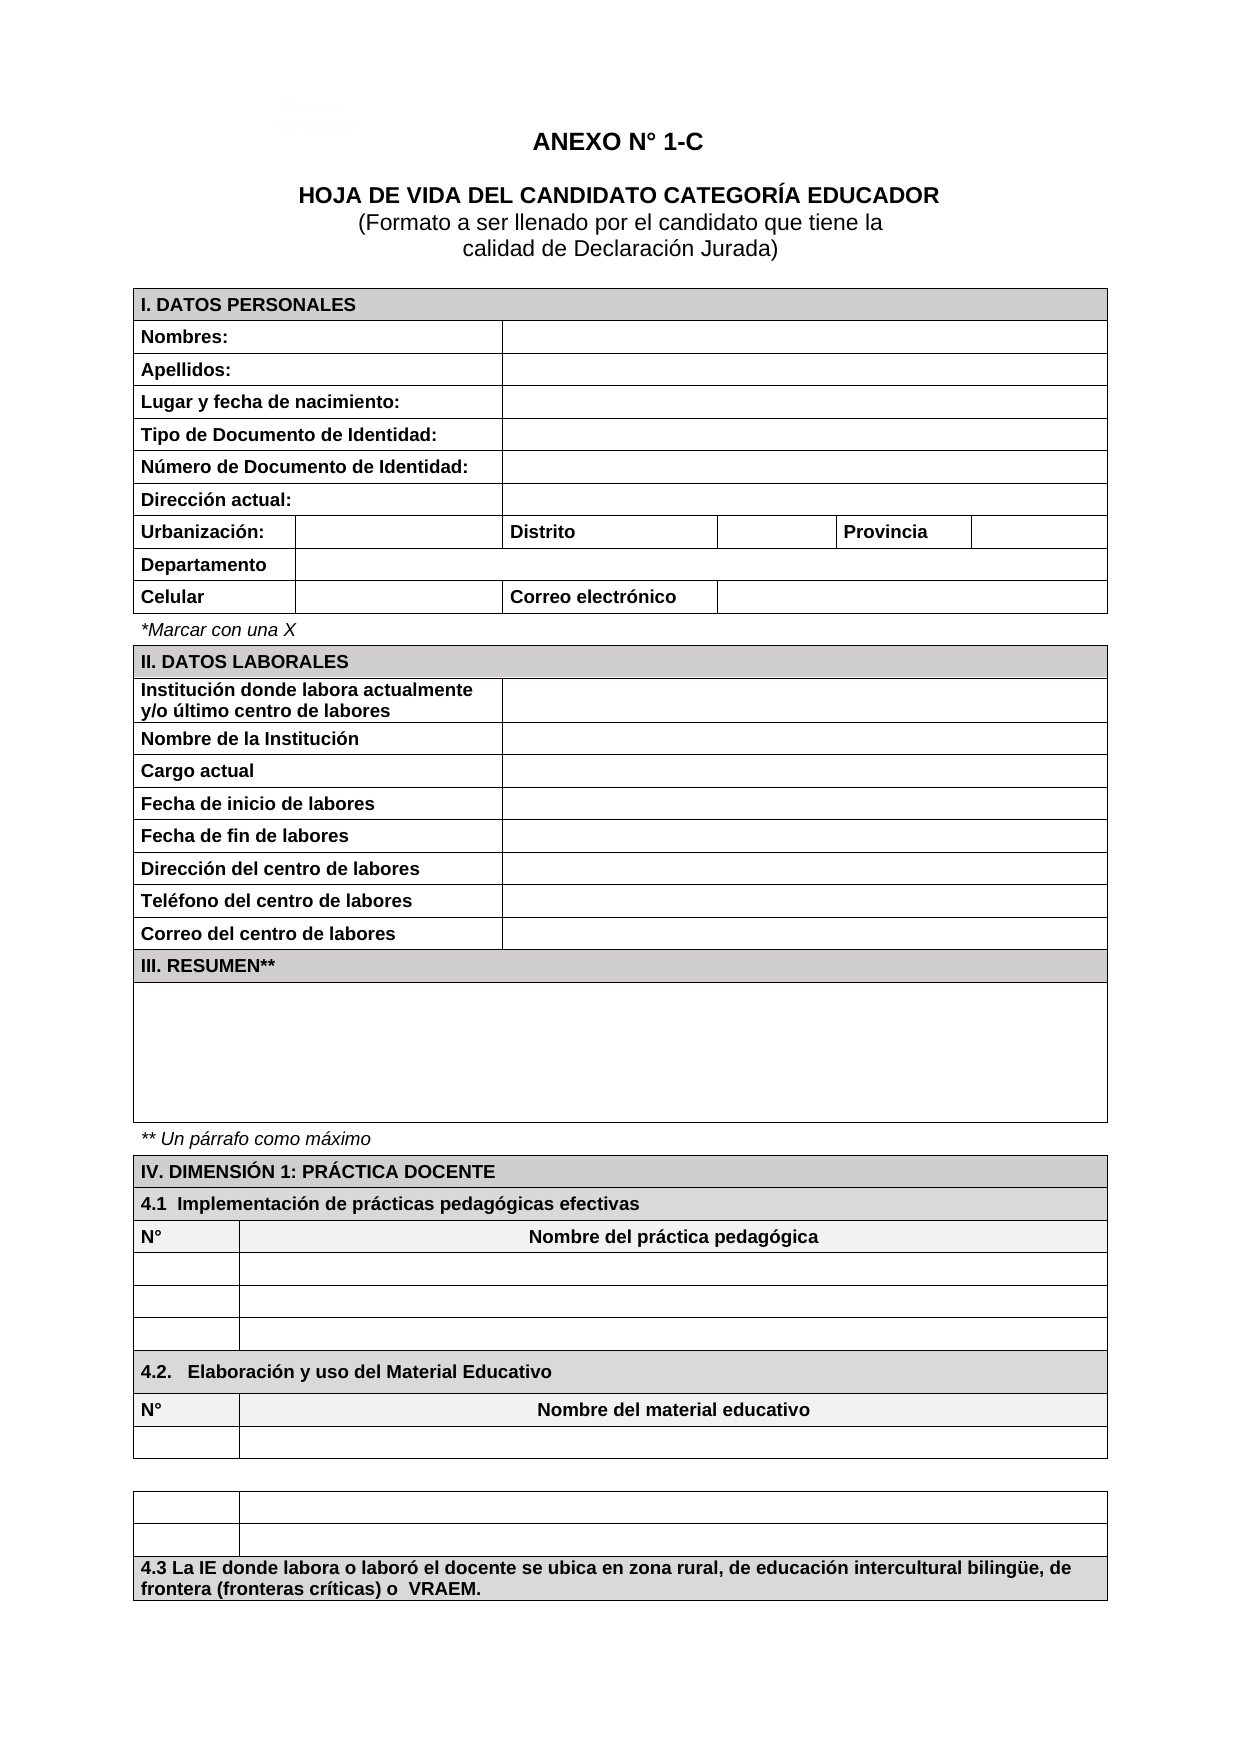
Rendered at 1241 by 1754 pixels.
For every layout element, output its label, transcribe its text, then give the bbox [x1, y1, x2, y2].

table_cell Fecha de fin de labores [134, 820, 502, 852]
table_cell Cargo actual [134, 755, 502, 787]
text (Formato a ser llenado por el candidato que tiene la calidad de Declaración Jurada) [353, 208, 887, 261]
table_cell [503, 484, 1107, 515]
table_cell III. RESUMEN** [134, 950, 1107, 982]
table_cell Apellidos: [134, 354, 502, 385]
table_cell Nombre del material educativo [240, 1394, 1107, 1426]
table_cell [134, 1427, 239, 1458]
text HOJA DE VIDA DEL CANDIDATO CATEGORÍA EDUCADOR [135, 182, 1103, 208]
table_cell Nombres: [134, 321, 502, 352]
table_cell [503, 885, 1107, 917]
table_cell N° [134, 1394, 239, 1426]
table_cell Lugar y fecha de nacimiento: [134, 386, 502, 417]
table_cell [503, 679, 1107, 722]
table_cell [240, 1492, 1107, 1523]
table_cell [134, 1492, 239, 1523]
table_cell Fecha de inicio de labores [134, 788, 502, 819]
table_header I. DATOS PERSONALES [134, 289, 1107, 320]
table_cell Número de Documento de Identidad: [134, 451, 502, 482]
table_cell [134, 983, 1107, 1122]
table_cell [503, 451, 1107, 482]
table_cell [503, 853, 1107, 884]
table_cell Distrito [503, 516, 717, 547]
table_cell [134, 1524, 239, 1556]
table_cell [718, 1123, 836, 1155]
table_cell N° [134, 1221, 239, 1252]
table_cell [503, 723, 1107, 754]
table_cell Urbanización: [134, 516, 295, 547]
table_cell [503, 386, 1107, 417]
table_cell [503, 755, 1107, 787]
table_cell Correo del centro de labores [134, 918, 502, 949]
table_cell [414, 1123, 502, 1155]
table_cell [972, 516, 1107, 547]
table_cell Nombre del práctica pedagógica [240, 1221, 1107, 1252]
table_cell Nombre de la Institución [134, 723, 502, 754]
table_cell [133, 1459, 239, 1491]
table_cell *Marcar con una X [133, 614, 1108, 645]
table_cell [134, 1318, 239, 1350]
table_cell [1093, 1122, 1109, 1155]
table_cell [503, 321, 1107, 352]
table_cell 4.3 La IE donde labora o laboró el docente se ubica en zona rural, de educación intercultural bilingüe, de frontera (fronteras críticas) o VRAEM. [134, 1557, 1107, 1600]
table_cell [718, 581, 1107, 612]
table_cell Correo electrónico [503, 581, 717, 612]
table_cell [503, 918, 1107, 949]
table_cell [240, 1286, 1107, 1317]
table_cell [718, 516, 836, 547]
table_cell Dirección actual: [134, 484, 502, 515]
table_cell [836, 1123, 972, 1155]
table_cell Provincia [837, 516, 971, 547]
table_cell [503, 1123, 718, 1155]
table_cell 4.2. Elaboración y uso del Material Educativo [134, 1351, 1107, 1393]
table_cell [240, 1427, 1107, 1458]
table_cell Tipo de Documento de Identidad: [134, 419, 502, 450]
table_cell Institución donde labora actualmente y/o último centro de labores [134, 679, 502, 722]
table_cell Dirección del centro de labores [134, 853, 502, 884]
table_cell [134, 1286, 239, 1317]
subtitle ANEXO N° 1-C [133, 127, 1103, 156]
table_cell [240, 1318, 1107, 1350]
table_cell 4.1 Implementación de prácticas pedagógicas efectivas [134, 1188, 1107, 1220]
table_cell IV. DIMENSIÓN 1: PRÁCTICA DOCENTE [134, 1156, 1107, 1187]
table_cell [240, 1524, 1107, 1556]
table_cell II. DATOS LABORALES [134, 646, 1107, 677]
table_cell [134, 1253, 239, 1285]
table_cell [972, 1123, 990, 1155]
table_cell [240, 1253, 1107, 1285]
table_cell [296, 581, 502, 612]
table_cell Teléfono del centro de labores [134, 885, 502, 917]
table_cell [990, 1123, 1092, 1155]
table_cell [503, 788, 1107, 819]
table_cell ** Un párrafo como máximo [133, 1123, 414, 1155]
table_cell [503, 419, 1107, 450]
table_cell [503, 820, 1107, 852]
table_cell [296, 549, 1107, 580]
table_cell [296, 516, 502, 547]
table_cell Celular [134, 581, 295, 612]
table_cell [239, 1459, 1108, 1491]
table_cell Departamento [134, 549, 295, 580]
table_cell [503, 354, 1107, 385]
